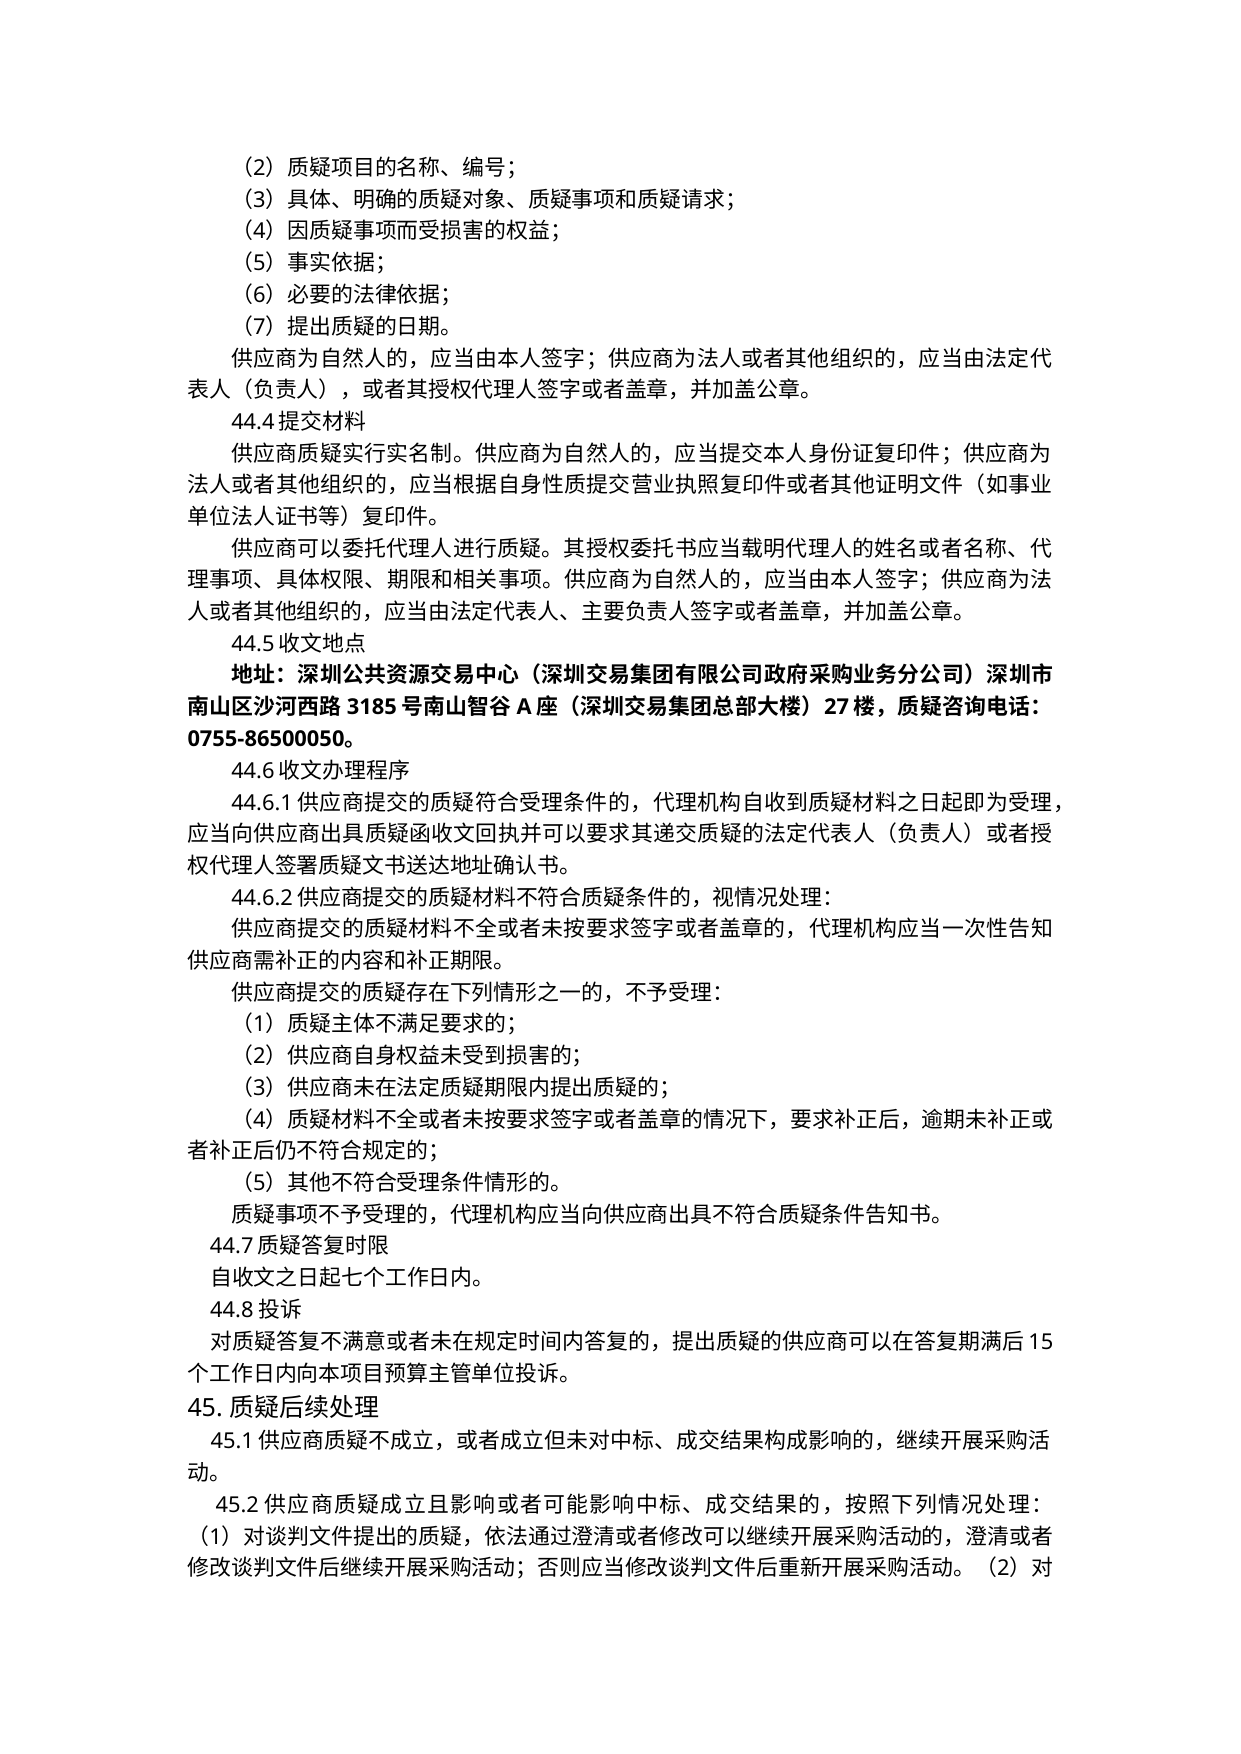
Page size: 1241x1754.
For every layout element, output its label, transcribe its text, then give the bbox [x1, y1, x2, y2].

text 供应商提交的质疑存在下列情形之一的，不予受理： [187, 975, 1053, 1006]
text 44.5收文地点 [187, 626, 1053, 657]
text 44.6.1供应商提交的质疑符合受理条件的，代理机构自收到质疑材料之日起即为受理，应当向供应商出具质疑函收文回执并可以要求其递交质疑的法定代表人（负责人）或者授权代理人签署质疑文书送达地址确认书。 [187, 784, 1053, 879]
text 44.4提交材料 [187, 404, 1053, 436]
text （2）质疑项目的名称、编号； [187, 150, 1053, 182]
text 供应商为自然人的，应当由本人签字；供应商为法人或者其他组织的，应当由法定代表人（负责人），或者其授权代理人签字或者盖章，并加盖公章。 [187, 341, 1053, 404]
text 自收文之日起七个工作日内。 [187, 1260, 1053, 1292]
text 对质疑答复不满意或者未在规定时间内答复的，提出质疑的供应商可以在答复期满后15个工作日内向本项目预算主管单位投诉。 [187, 1324, 1053, 1387]
text 45. 质疑后续处理 [187, 1387, 1053, 1423]
text （1）质疑主体不满足要求的； [187, 1006, 1053, 1038]
text 地址：深圳公共资源交易中心（深圳交易集团有限公司政府采购业务分公司）深圳市南山区沙河西路3185号南山智谷A座（深圳交易集团总部大楼）27楼，质疑咨询电话：0755-86500050。 [187, 657, 1053, 753]
text 44.8投诉 [187, 1292, 1053, 1324]
text 供应商可以委托代理人进行质疑。其授权委托书应当载明代理人的姓名或者名称、代理事项、具体权限、期限和相关事项。供应商为自然人的，应当由本人签字；供应商为法人或者其他组织的，应当由法定代表人、主要负责人签字或者盖章，并加盖公章。 [187, 531, 1053, 626]
text 44.6.2供应商提交的质疑材料不符合质疑条件的，视情况处理： [187, 879, 1053, 911]
text （6）必要的法律依据； [187, 277, 1053, 309]
text 44.6收文办理程序 [187, 753, 1053, 784]
text （4）质疑材料不全或者未按要求签字或者盖章的情况下，要求补正后，逾期未补正或者补正后仍不符合规定的； [187, 1102, 1053, 1165]
text 44.7质疑答复时限 [187, 1228, 1053, 1260]
text 供应商质疑实行实名制。供应商为自然人的，应当提交本人身份证复印件；供应商为法人或者其他组织的，应当根据自身性质提交营业执照复印件或者其他证明文件（如事业单位法人证书等）复印件。 [187, 436, 1053, 531]
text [187, 1487, 1053, 1582]
text （5）事实依据； [187, 245, 1053, 277]
text （2）供应商自身权益未受到损害的； [187, 1038, 1053, 1070]
text 45.1供应商质疑不成立，或者成立但未对中标、成交结果构成影响的，继续开展采购活动。 [187, 1423, 1053, 1487]
text （5）其他不符合受理条件情形的。 [187, 1165, 1053, 1197]
text 供应商提交的质疑材料不全或者未按要求签字或者盖章的，代理机构应当一次性告知供应商需补正的内容和补正期限。 [187, 911, 1053, 975]
text 质疑事项不予受理的，代理机构应当向供应商出具不符合质疑条件告知书。 [187, 1197, 1053, 1228]
text （3）供应商未在法定质疑期限内提出质疑的； [187, 1070, 1053, 1102]
text （3）具体、明确的质疑对象、质疑事项和质疑请求； [187, 182, 1053, 213]
text （7）提出质疑的日期。 [187, 309, 1053, 341]
text （4）因质疑事项而受损害的权益； [187, 213, 1053, 245]
